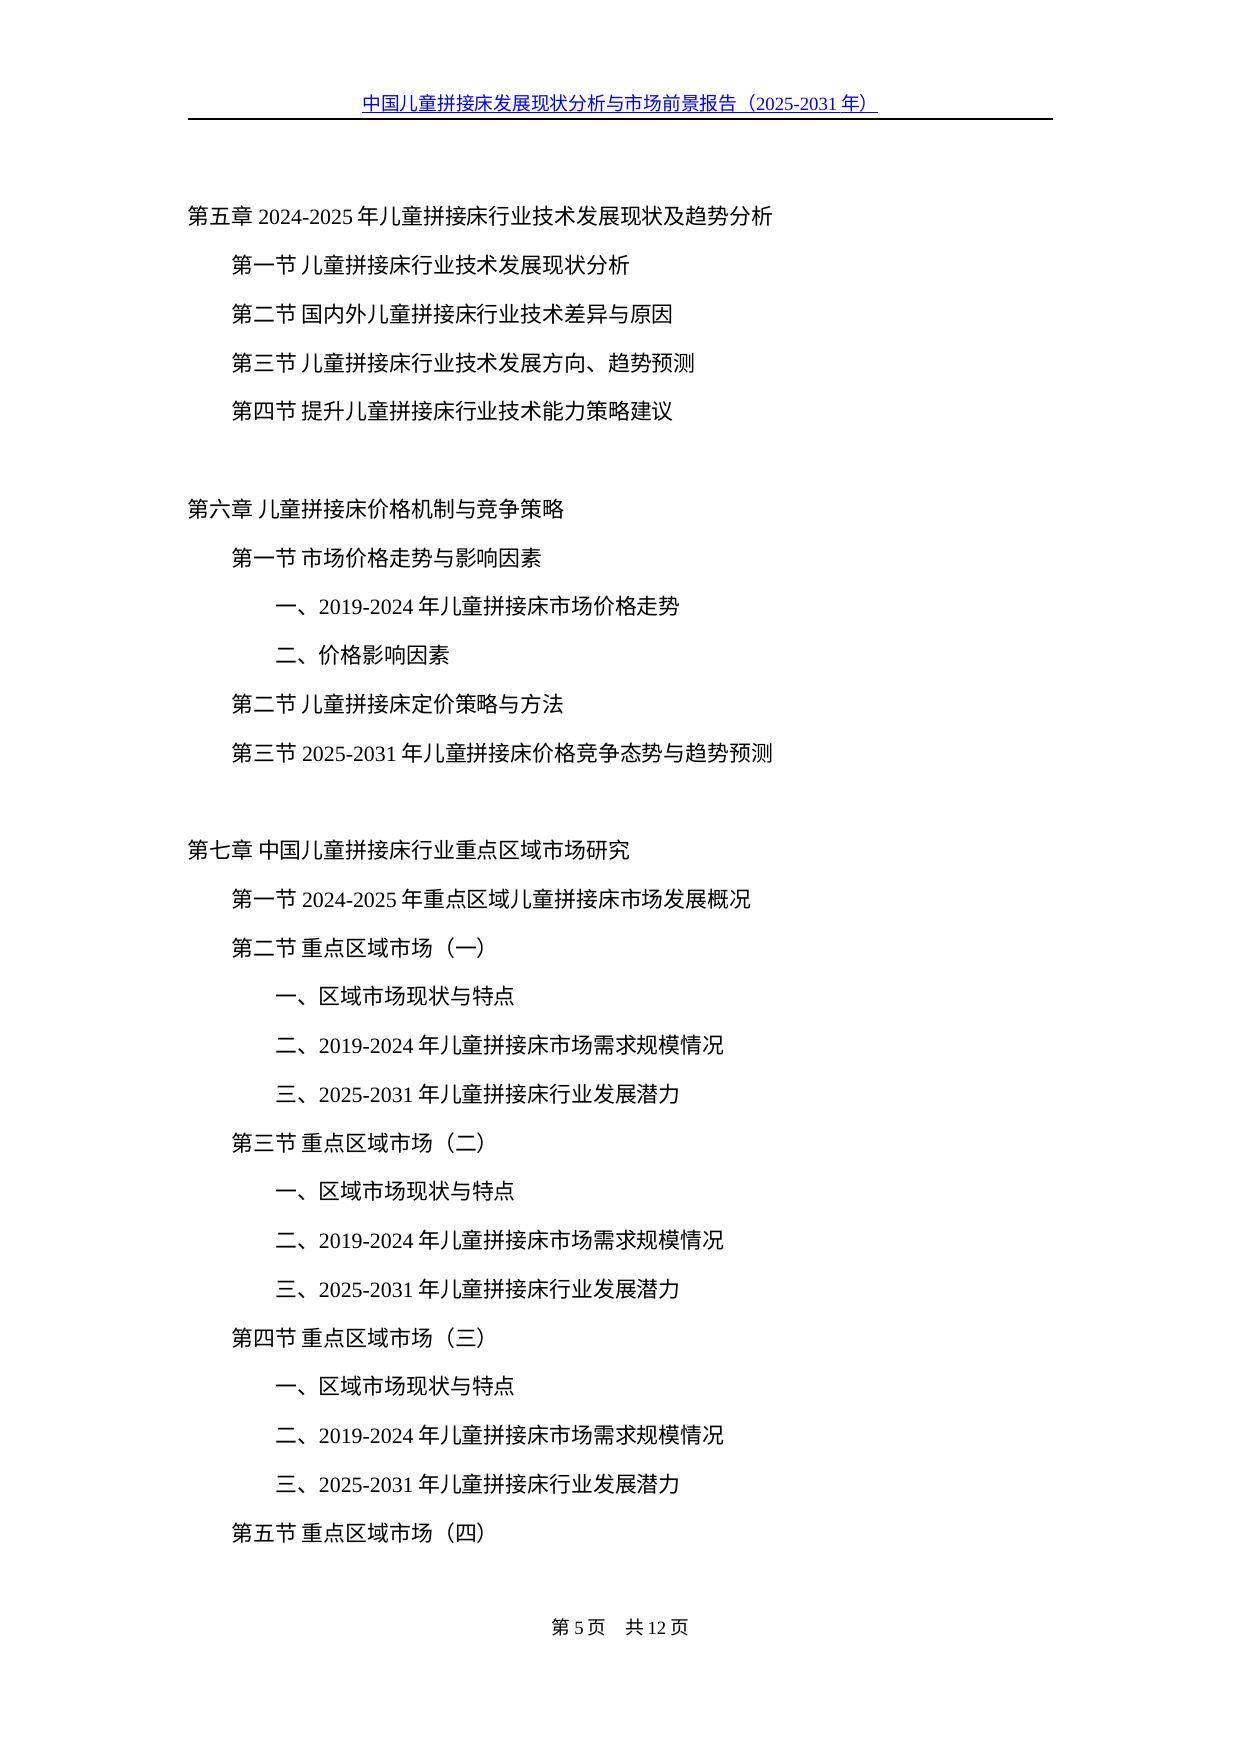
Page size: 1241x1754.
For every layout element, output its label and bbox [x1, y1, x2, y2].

text [187, 150, 1053, 1548]
